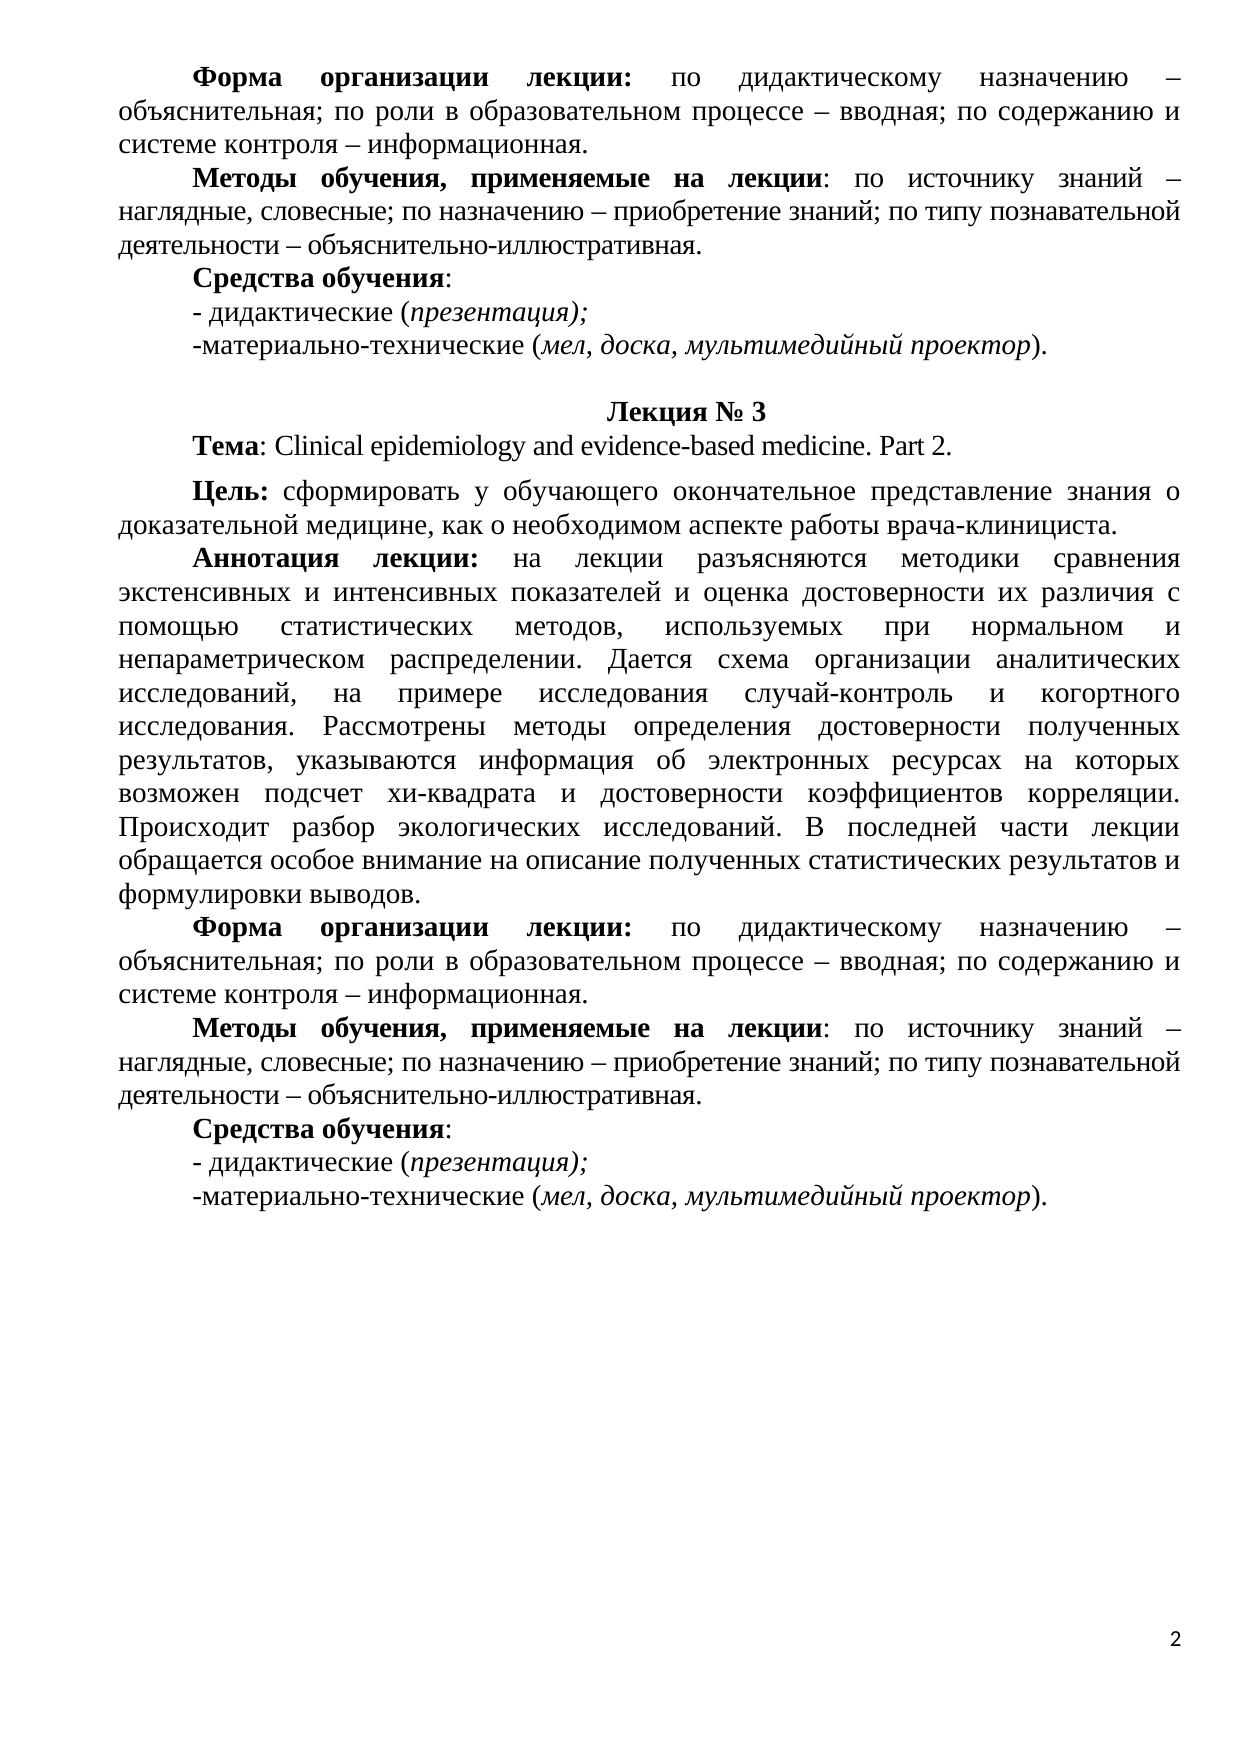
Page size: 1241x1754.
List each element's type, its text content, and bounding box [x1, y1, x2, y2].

text Средства обучения: [118, 1111, 1181, 1144]
text Методы обучения, применяемые на лекции: по источнику знаний – наглядные, словесные; по назначению – приобретение знаний; по типу познавательной деятельности – объяснительно-иллюстративная. [118, 160, 1181, 260]
text Тема: Clinical epidemiology and evidence-based medicine. Part 2. [118, 428, 1181, 462]
text - дидактические (презентация); [118, 1144, 1181, 1178]
subtitle Лекция № 3 [118, 394, 1181, 428]
text - дидактические (презентация); [118, 294, 1181, 327]
text Форма организации лекции: по дидактическому назначению – объяснительная; по роли в образовательном процессе – вводная; по содержанию и системе контроля – информационная. [118, 59, 1181, 160]
text Средства обучения: [118, 260, 1181, 294]
text Аннотация лекции: на лекции разъясняются методики сравнения экстенсивных и интенсивных показателей и оценка достоверности их различия с помощью статистических методов, используемых при нормальном и непараметрическом распределении. Дается схема организации аналитических исследований, на примере исследования случай-контроль и когортного исследования. Рассмотрены методы определения достоверности полученных результатов, указываются информация об электронных ресурсах на которых возможен подсчет хи-квадрата и достоверности коэффициентов корреляции. Происходит разбор экологических исследований. В последней части лекции обращается особое внимание на описание полученных статистических результатов и формулировки выводов. [118, 541, 1181, 909]
text -материально-технические (мел, доска, мультимедийный проектор). [118, 1178, 1181, 1211]
text Цель: сформировать у обучающего окончательное представление знания о доказательной медицине, как о необходимом аспекте работы врача-клинициста. [118, 473, 1181, 541]
text Методы обучения, применяемые на лекции: по источнику знаний – наглядные, словесные; по назначению – приобретение знаний; по типу познавательной деятельности – объяснительно-иллюстративная. [118, 1010, 1181, 1111]
text Форма организации лекции: по дидактическому назначению – объяснительная; по роли в образовательном процессе – вводная; по содержанию и системе контроля – информационная. [118, 909, 1181, 1010]
text -материально-технические (мел, доска, мультимедийный проектор). [118, 327, 1181, 361]
